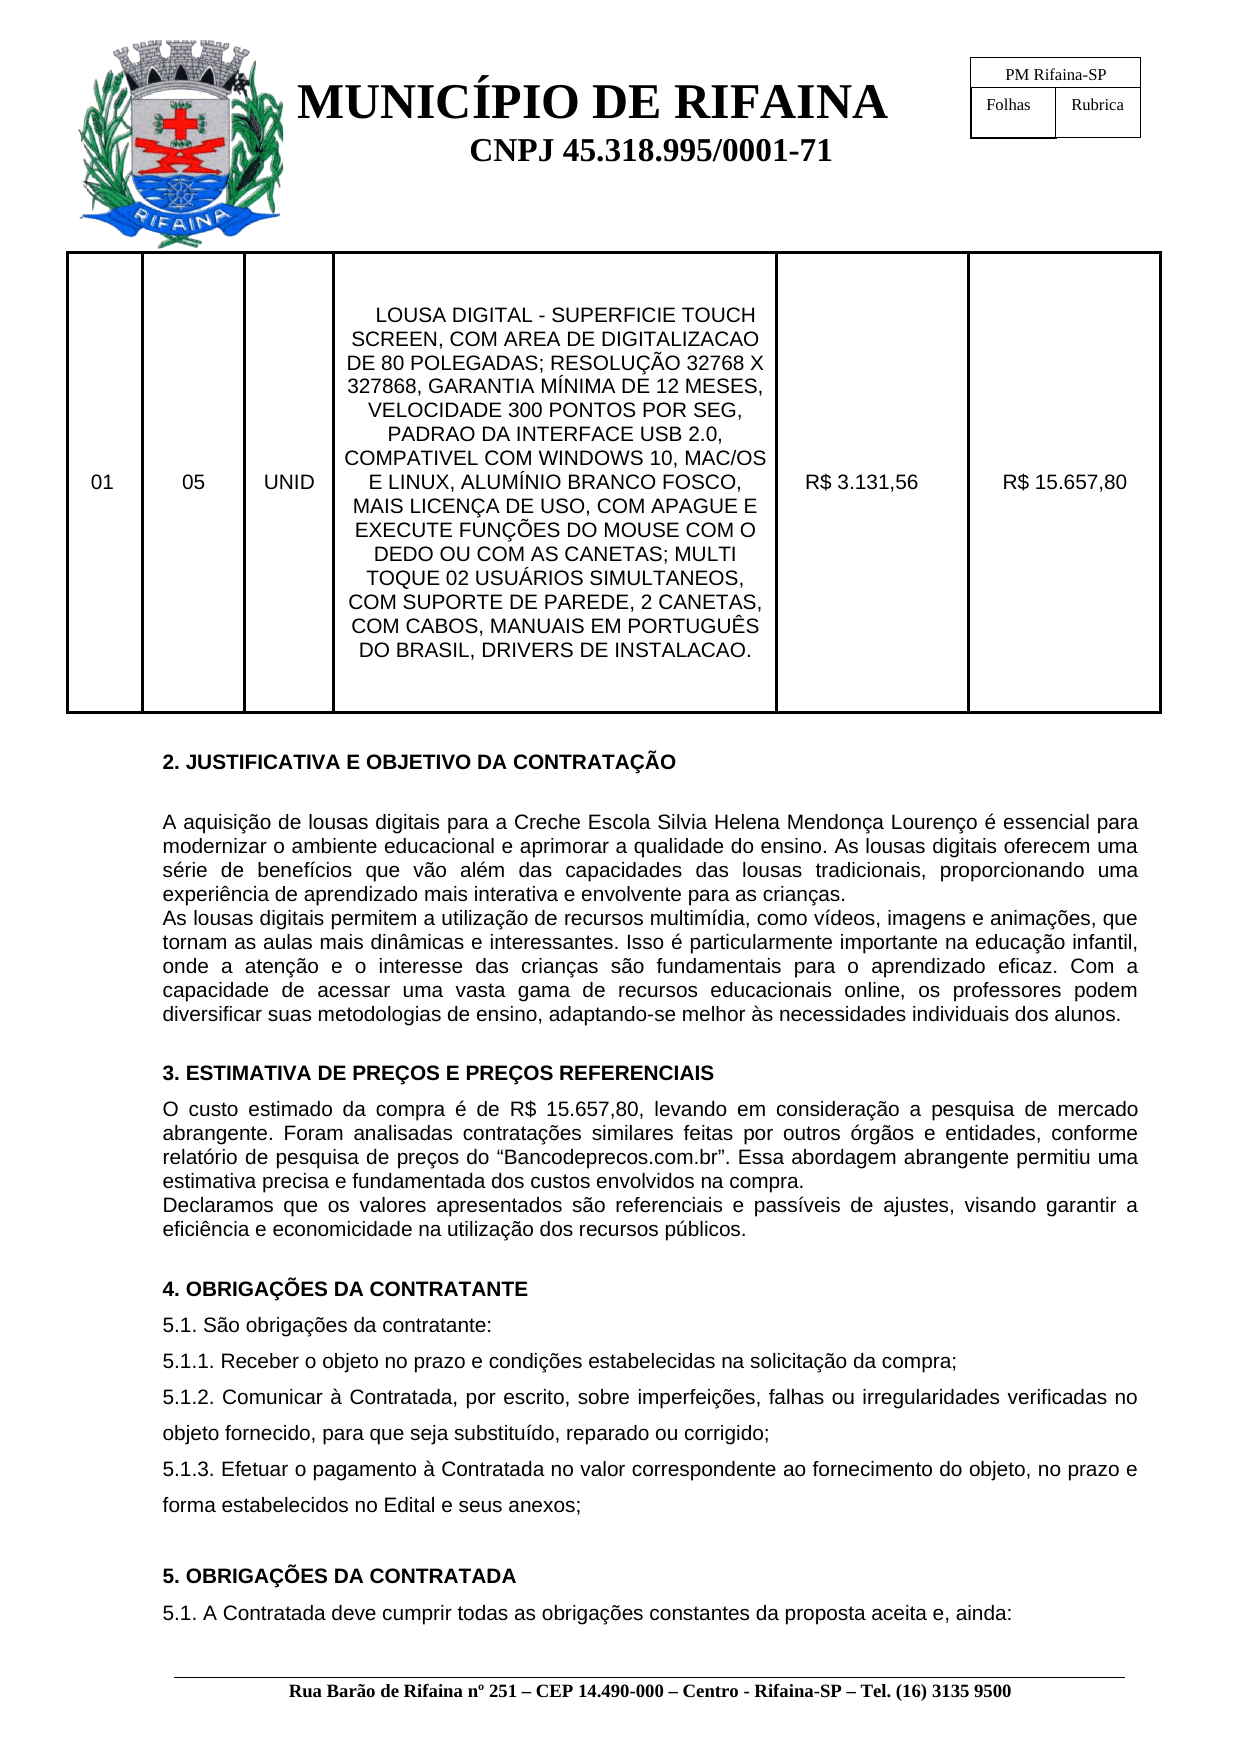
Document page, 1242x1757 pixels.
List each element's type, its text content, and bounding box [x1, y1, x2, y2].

text 5.1. A Contratada deve cumprir todas as obrigações constantes da proposta aceita e, ainda: [162, 1600, 1139, 1624]
text Declaramos que os valores apresentados são referenciais e passíveis de ajustes, visando garantir a eficiência e economicidade na utilização dos recursos públicos. [162, 1193, 1139, 1241]
table_cell 05 [144, 254, 243, 711]
text 2. JUSTIFICATIVA E OBJETIVO DA CONTRATAÇÃO [162, 750, 1139, 774]
text 5.1.3. Efetuar o pagamento à Contratada no valor correspondente ao fornecimento do objeto, no prazo e forma estabelecidos no Edital e seus anexos; [162, 1457, 1139, 1516]
text O custo estimado da compra é de R$ 15.657,80, levando em consideração a pesquisa de mercado abrangente. Foram analisadas contratações similares feitas por outros órgãos e entidades, conforme relatório de pesquisa de preços do “Bancodeprecos.com.br”. Essa abordagem abrangente permitiu uma estimativa precisa e fundamentada dos custos envolvidos na compra. [162, 1097, 1139, 1193]
text A aquisição de lousas digitais para a Creche Escola Silvia Helena Mendonça Lourenço é essencial para modernizar o ambiente educacional e aprimorar a qualidade do ensino. As lousas digitais oferecem uma série de benefícios que vão além das capacidades das lousas tradicionais, proporcionando uma experiência de aprendizado mais interativa e envolvente para as crianças. [162, 786, 1139, 906]
picture [77, 36, 284, 249]
table_cell R$ 3.131,56 [778, 254, 967, 711]
table_cell 01 [69, 254, 141, 711]
table_cell LOUSA DIGITAL - SUPERFICIE TOUCH SCREEN, COM AREA DE DIGITALIZACAO DE 80 POLEGADAS; RESOLUÇÃO 32768 X 327868, GARANTIA MÍNIMA DE 12 MESES, VELOCIDADE 300 PONTOS POR SEG, PADRAO DA INTERFACE USB 2.0, COMPATIVEL COM WINDOWS 10, MAC/OS E LINUX, ALUMÍNIO BRANCO FOSCO, MAIS LICENÇA DE USO, COM APAGUE E EXECUTE FUNÇÕES DO MOUSE COM O DEDO OU COM AS CANETAS; MULTI TOQUE 02 USUÁRIOS SIMULTANEOS, COM SUPORTE DE PAREDE, 2 CANETAS, COM CABOS, MANUAIS EM PORTUGUÊS DO BRASIL, DRIVERS DE INSTALACAO. [335, 254, 775, 711]
text 5.1.1. Receber o objeto no prazo e condições estabelecidas na solicitação da compra; [162, 1349, 1139, 1373]
text 4. OBRIGAÇÕES DA CONTRATANTE [162, 1277, 1139, 1301]
table_cell R$ 15.657,80 [970, 254, 1159, 711]
text As lousas digitais permitem a utilização de recursos multimídia, como vídeos, imagens e animações, que tornam as aulas mais dinâmicas e interessantes. Isso é particularmente importante na educação infantil, onde a atenção e o interesse das crianças são fundamentais para o aprendizado eficaz. Com a capacidade de acessar uma vasta gama de recursos educacionais online, os professores podem diversificar suas metodologias de ensino, adaptando-se melhor às necessidades individuais dos alunos. [162, 906, 1139, 1025]
table_cell UNID [246, 254, 332, 711]
text 3. ESTIMATIVA DE PREÇOS E PREÇOS REFERENCIAIS [162, 1061, 1139, 1085]
text 5.1. São obrigações da contratante: [162, 1313, 1139, 1337]
text 5.1.2. Comunicar à Contratada, por escrito, sobre imperfeições, falhas ou irregularidades verificadas no objeto fornecido, para que seja substituído, reparado ou corrigido; [162, 1385, 1139, 1444]
text 5. OBRIGAÇÕES DA CONTRATADA [162, 1564, 1139, 1588]
